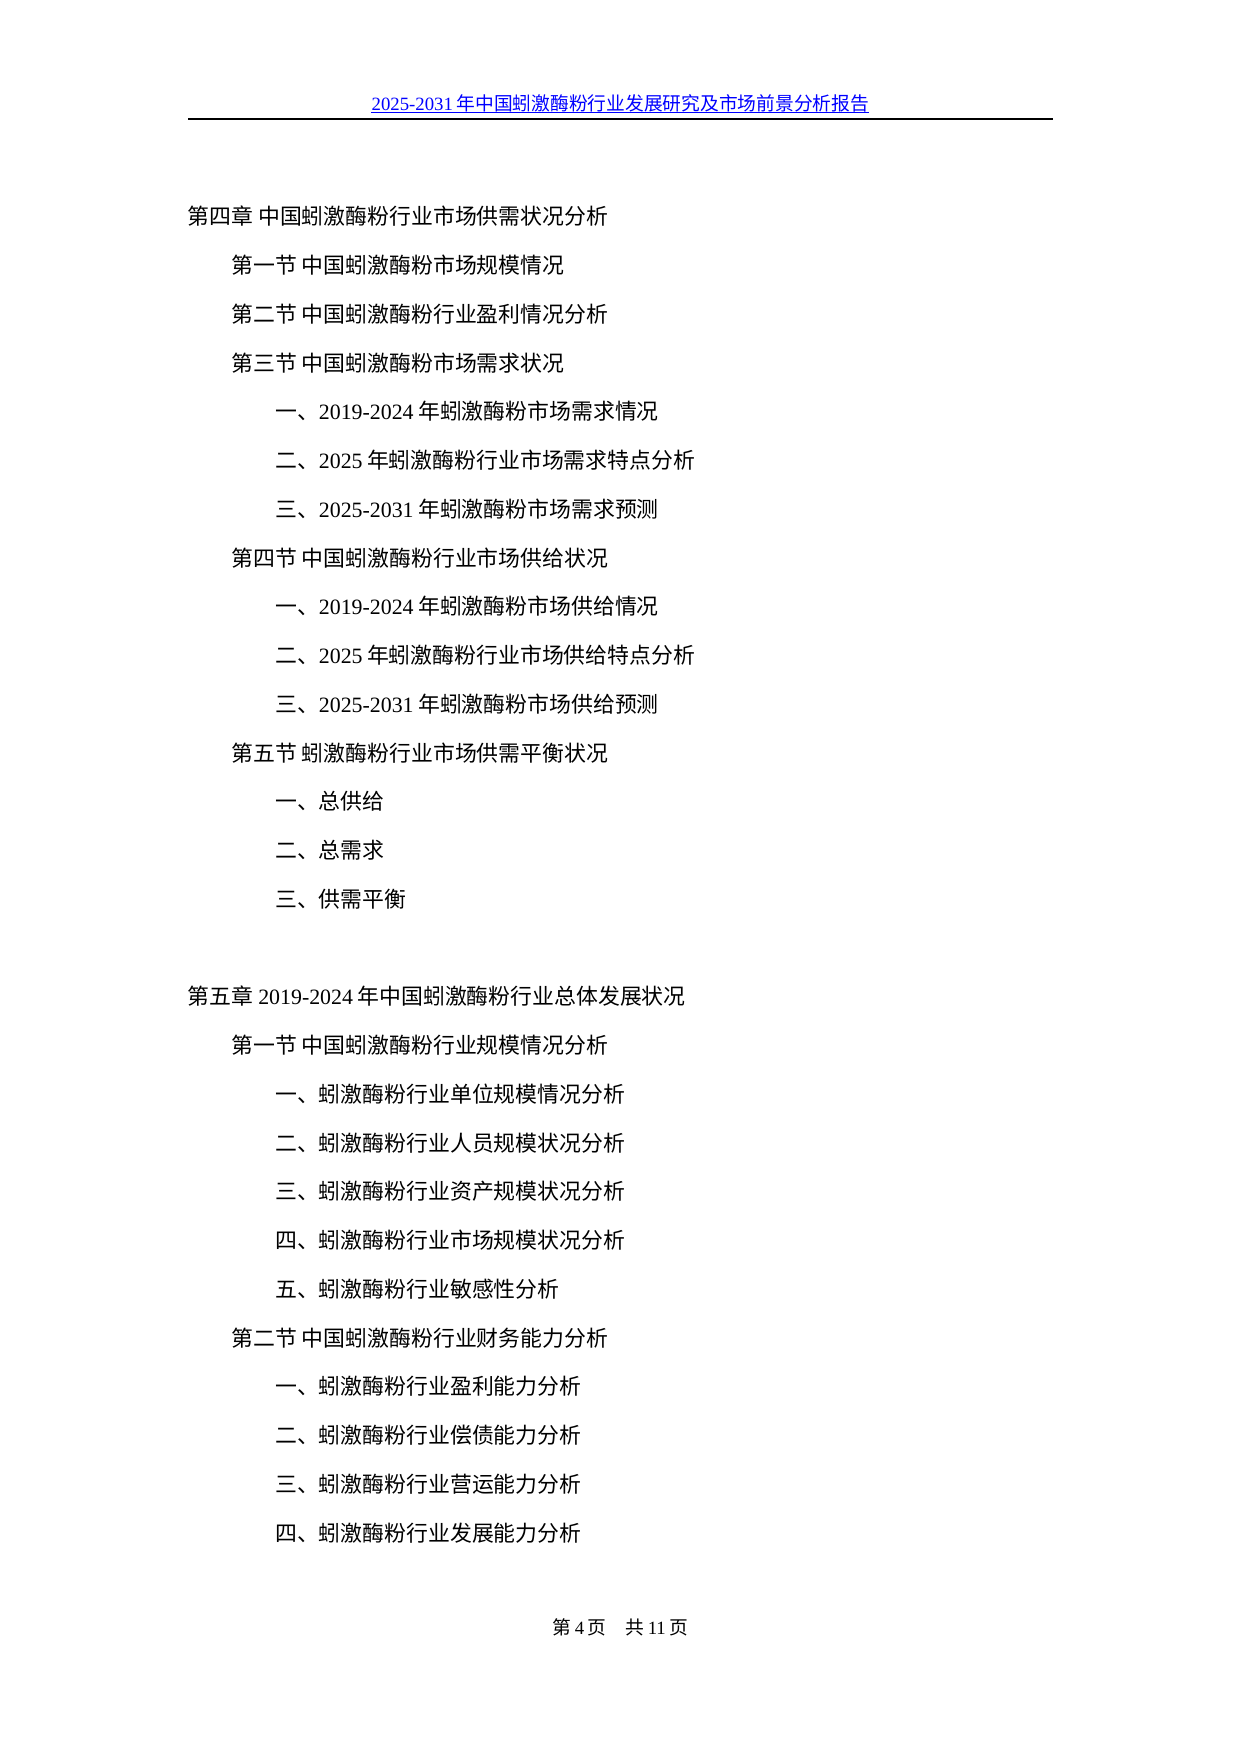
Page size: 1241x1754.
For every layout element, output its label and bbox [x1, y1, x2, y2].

text [187, 150, 1053, 1548]
